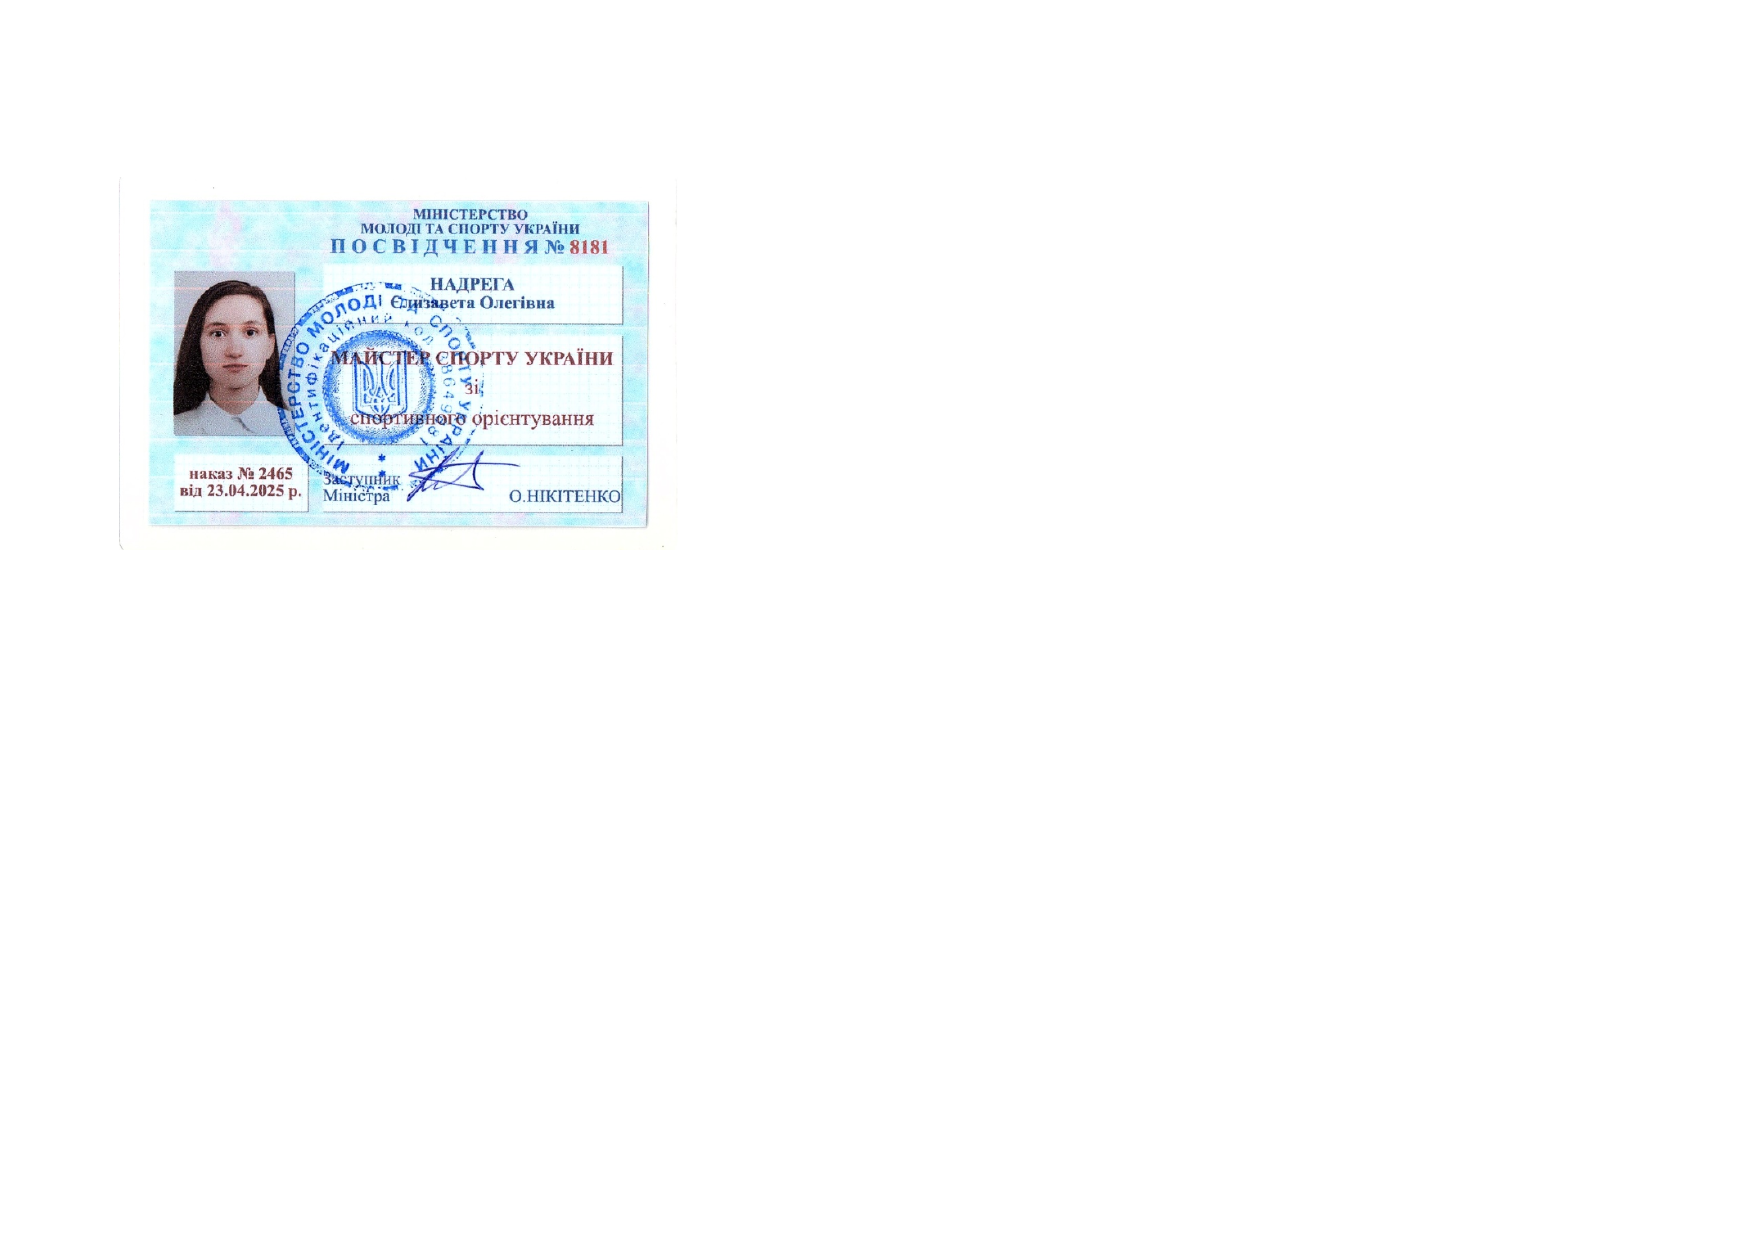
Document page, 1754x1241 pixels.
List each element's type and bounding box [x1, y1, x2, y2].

picture [118, 177, 678, 550]
